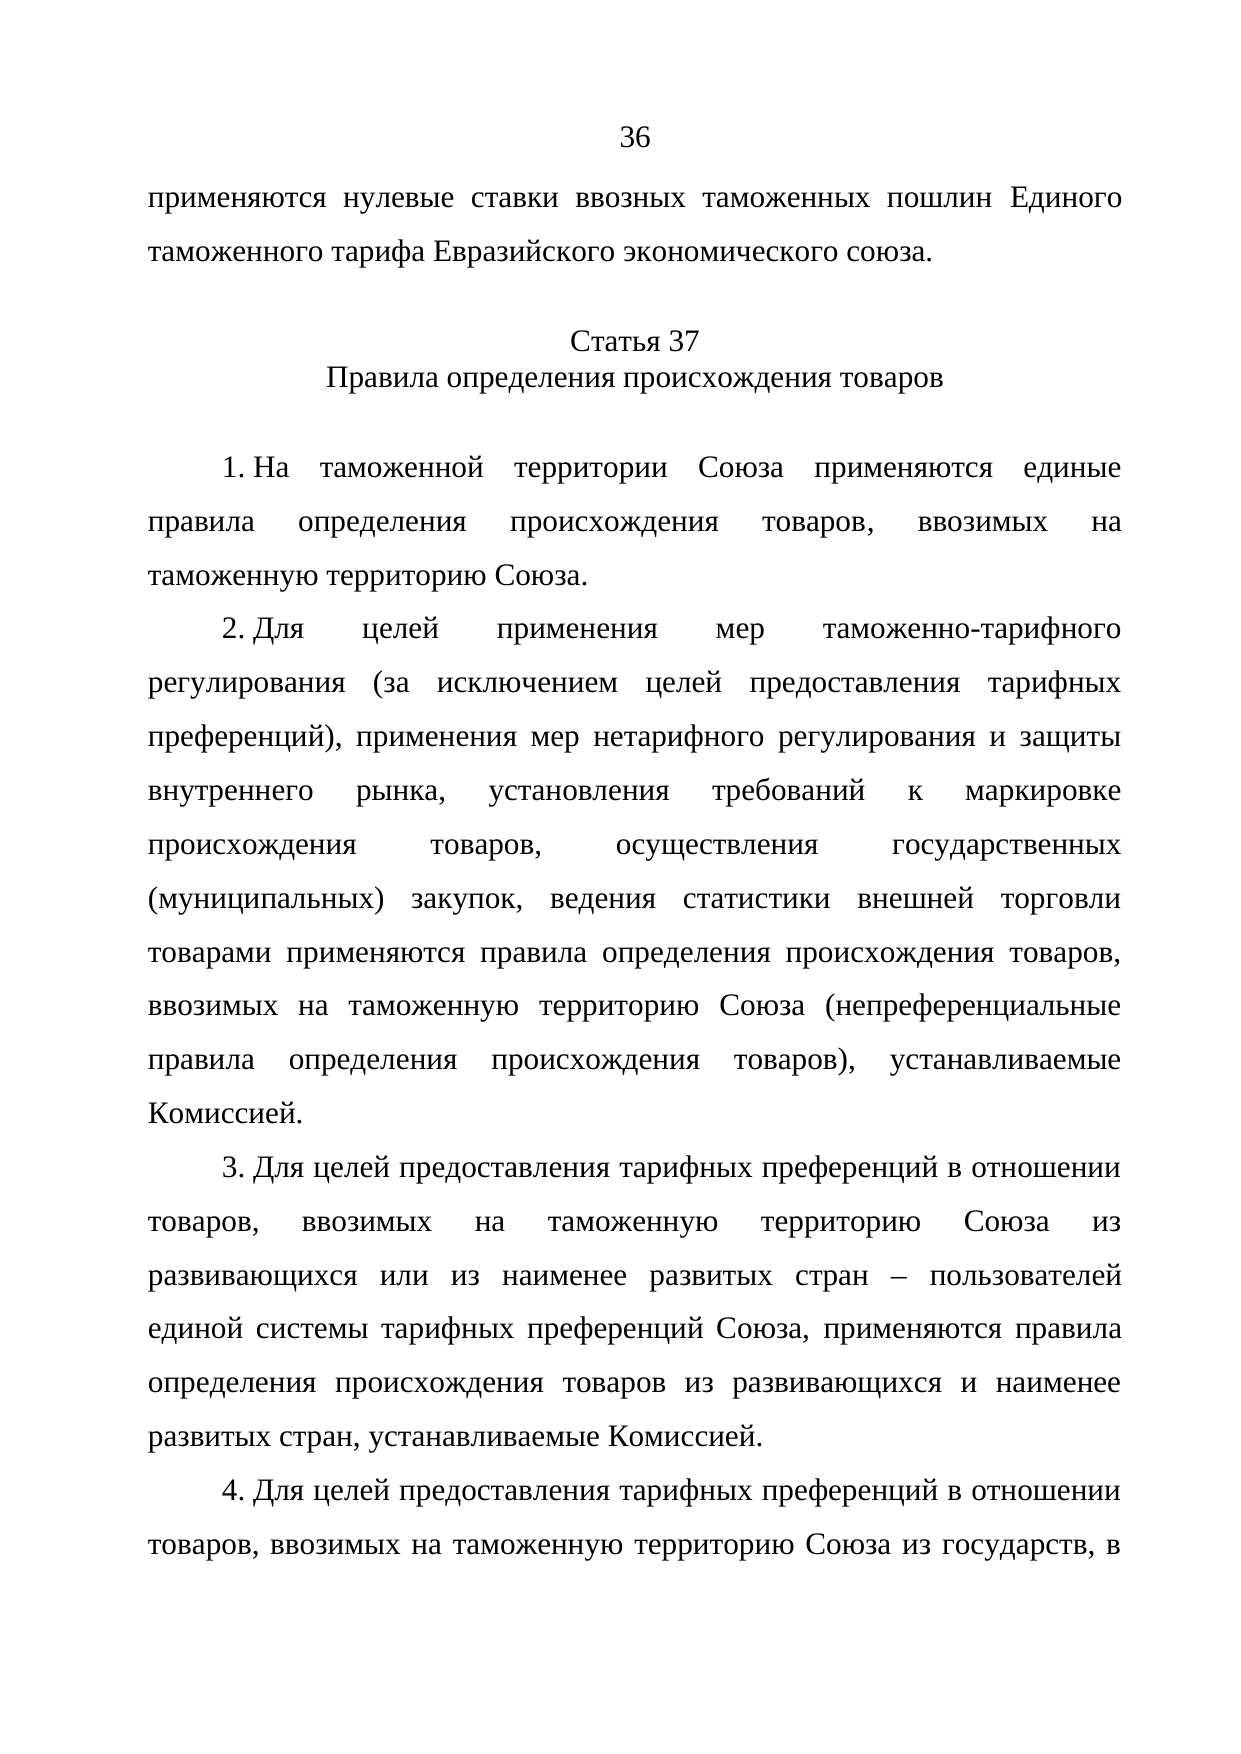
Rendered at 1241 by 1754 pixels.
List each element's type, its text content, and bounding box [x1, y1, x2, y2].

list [148, 179, 1122, 268]
text Правила определения происхождения товаров [148, 358, 1122, 394]
text 2. Для целей применения мер таможенно-тарифного регулирования (за исключением целей предоставления тарифных преференций), применения мер нетарифного регулирования и защиты внутреннего рынка, установления требований к маркировке происхождения товаров, осуществления государственных (муниципальных) закупок, ведения статистики внешней торговли товарами применяются правила определения происхождения товаров, ввозимых на таможенную территорию Союза (непреференциальные правила определения происхождения товаров), устанавливаемые Комиссией. [148, 610, 1122, 1130]
text 3. Для целей предоставления тарифных преференций в отношении товаров, ввозимых на таможенную территорию Союза из развивающихся или из наименее развитых стран – пользователей единой системы тарифных преференций Союза, применяются правила определения происхождения товаров из развивающихся и наименее развитых стран, устанавливаемые Комиссией. [148, 1148, 1122, 1453]
text 1. На таможенной территории Союза применяются единые правила определения происхождения товаров, ввозимых на таможенную территорию Союза. [148, 448, 1122, 592]
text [148, 1471, 1122, 1561]
text Статья 37 [148, 322, 1122, 358]
